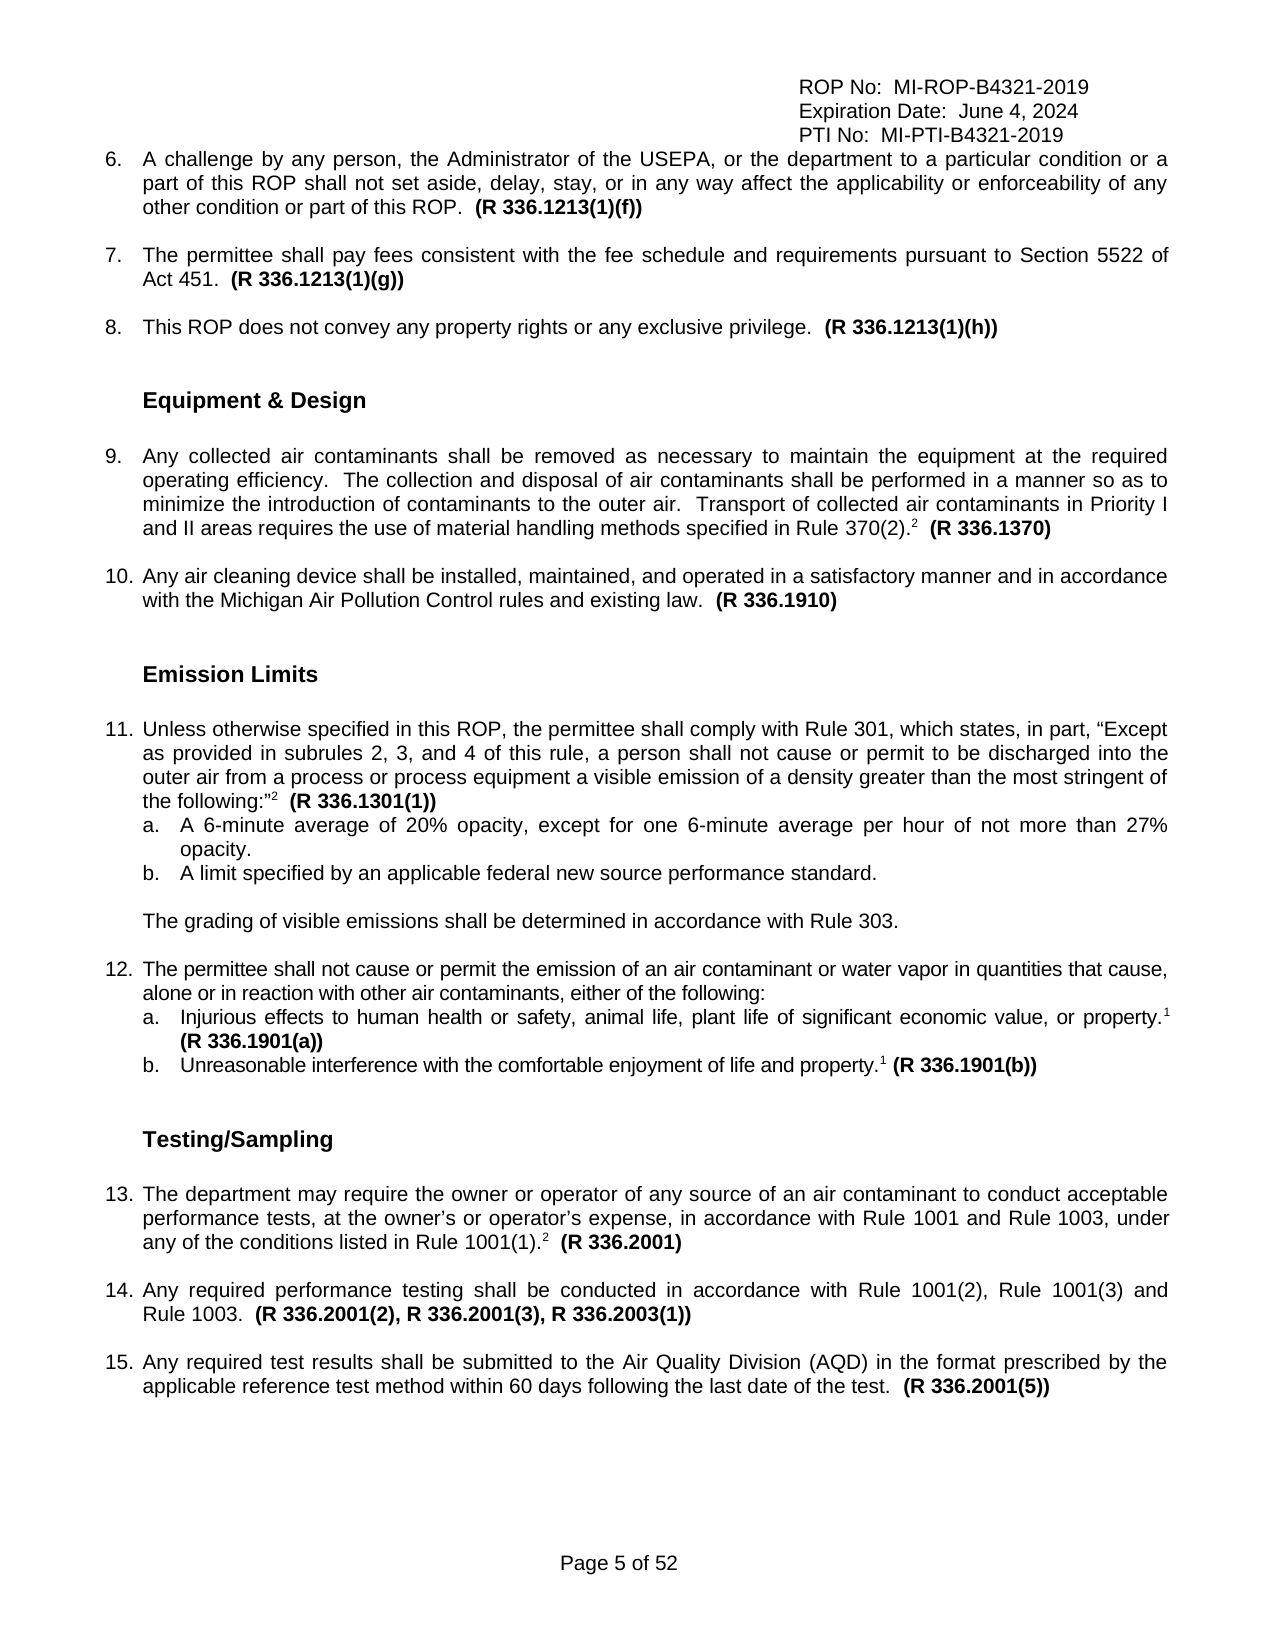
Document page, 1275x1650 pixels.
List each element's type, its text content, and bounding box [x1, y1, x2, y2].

list This ROP does not convey any property rights or any exclusive privilege. (R 336.1213(1)(h)) [105, 314, 1170, 338]
list Any air cleaning device shall be installed, maintained, and operated in a satisfactory manner and in accordance with the Michigan Air Pollution Control rules and existing law. (R 336.1910) [105, 564, 1170, 612]
list Any required test results shall be submitted to the Air Quality Division (AQD) in the format prescribed by the applicable reference test method within 60 days following the last date of the test. (R 336.2001(5)) [105, 1350, 1170, 1398]
subtitle Testing/Sampling [105, 1126, 1170, 1152]
list A challenge by any person, the Administrator of the USEPA, or the department to a particular condition or a part of this ROP shall not set aside, delay, stay, or in any way affect the applicability or enforceability of any other condition or part of this ROP. (R 336.1213(1)(f)) [105, 147, 1170, 219]
list Any required performance testing shall be conducted in accordance with Rule 1001(2), Rule 1001(3) and Rule 1003. (R 336.2001(2), R 336.2001(3), R 336.2003(1)) [105, 1278, 1170, 1326]
text The grading of visible emissions shall be determined in accordance with Rule 303. [142, 909, 1170, 933]
list The permittee shall pay fees consistent with the fee schedule and requirements pursuant to Section 5522 of Act 451. (R 336.1213(1)(g)) [105, 243, 1170, 291]
list Any collected air contaminants shall be removed as necessary to maintain the equipment at the required operating efficiency. The collection and disposal of air contaminants shall be performed in a manner so as to minimize the introduction of contaminants to the outer air. Transport of collected air contaminants in Priority I and II areas requires the use of material handling methods specified in Rule 370(2).2 (R 336.1370) [105, 444, 1170, 540]
list A 6-minute average of 20% opacity, except for one 6-minute average per hour of not more than 27% opacity. [142, 813, 1170, 861]
list The permittee shall not cause or permit the emission of an air contaminant or water vapor in quantities that cause, alone or in reaction with other air contaminants, either of the following: [105, 957, 1170, 1005]
list Unless otherwise specified in this ROP, the permittee shall comply with Rule 301, which states, in part, “Except as provided in subrules 2, 3, and 4 of this rule, a person shall not cause or permit to be discharged into the outer air from a process or process equipment a visible emission of a density greater than the most stringent of the following:”2 (R 336.1301(1)) [105, 717, 1170, 813]
subtitle Emission Limits [105, 661, 1170, 687]
list A limit specified by an applicable federal new source performance standard. [142, 861, 1170, 885]
list The department may require the owner or operator of any source of an air contaminant to conduct acceptable performance tests, at the owner’s or operator’s expense, in accordance with Rule 1001 and Rule 1003, under any of the conditions listed in Rule 1001(1).2 (R 336.2001) [105, 1182, 1170, 1254]
subtitle Equipment & Design [105, 387, 1170, 414]
list Unreasonable interference with the comfortable enjoyment of life and property.1 (R 336.1901(b)) [142, 1053, 1170, 1077]
list Injurious effects to human health or safety, animal life, plant life of significant economic value, or property.1 (R 336.1901(a)) [142, 1005, 1170, 1053]
